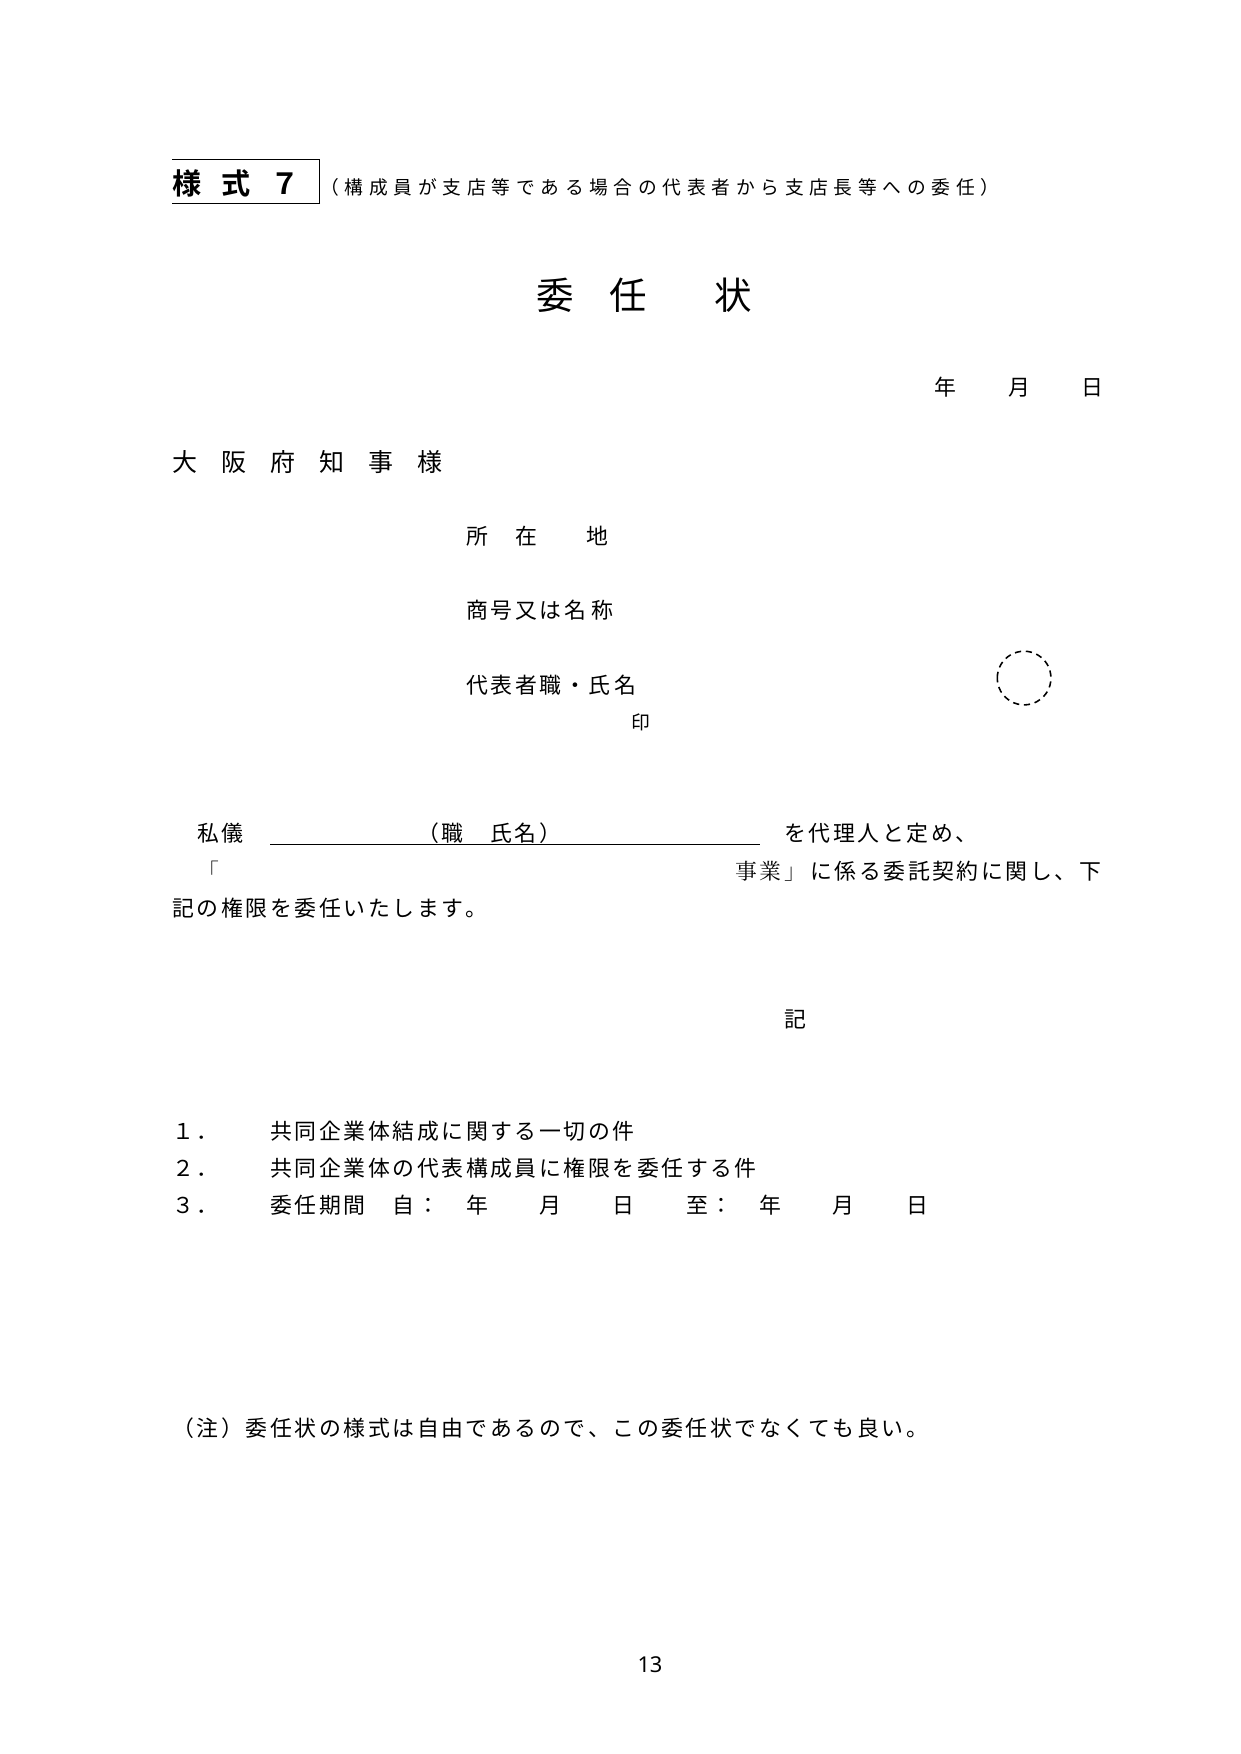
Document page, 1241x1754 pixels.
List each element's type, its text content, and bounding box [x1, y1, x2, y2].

text 記 [172, 1000, 1127, 1037]
text 年 月 日 [172, 367, 1106, 405]
text 「 事業」に係る委託契約に関し、下記の権限を委任いたします。 [172, 851, 1104, 925]
text （注）委任状の様式は自由であるので、この委任状でなくても良い。 [172, 1409, 1127, 1446]
list 共同企業体結成に関する一切の件 [172, 1111, 1127, 1148]
list 委任期間 自： 年 月 日 至： 年 月 日 [172, 1186, 1127, 1223]
text 大阪府知事様 [172, 442, 1127, 479]
text 委任状 [172, 256, 1127, 330]
text 私儀 （職 氏名） を代理人と定め、 [172, 814, 1104, 851]
text 代表者職・氏名 印 [451, 665, 1127, 739]
list 共同企業体の代表構成員に権限を委任する件 [172, 1148, 1127, 1186]
text 所在地 [451, 516, 1127, 553]
text 様式７（構成員が支店等である場合の代表者から支店長等への委任） [172, 144, 1127, 219]
text 商号又は名称 [451, 591, 1127, 628]
